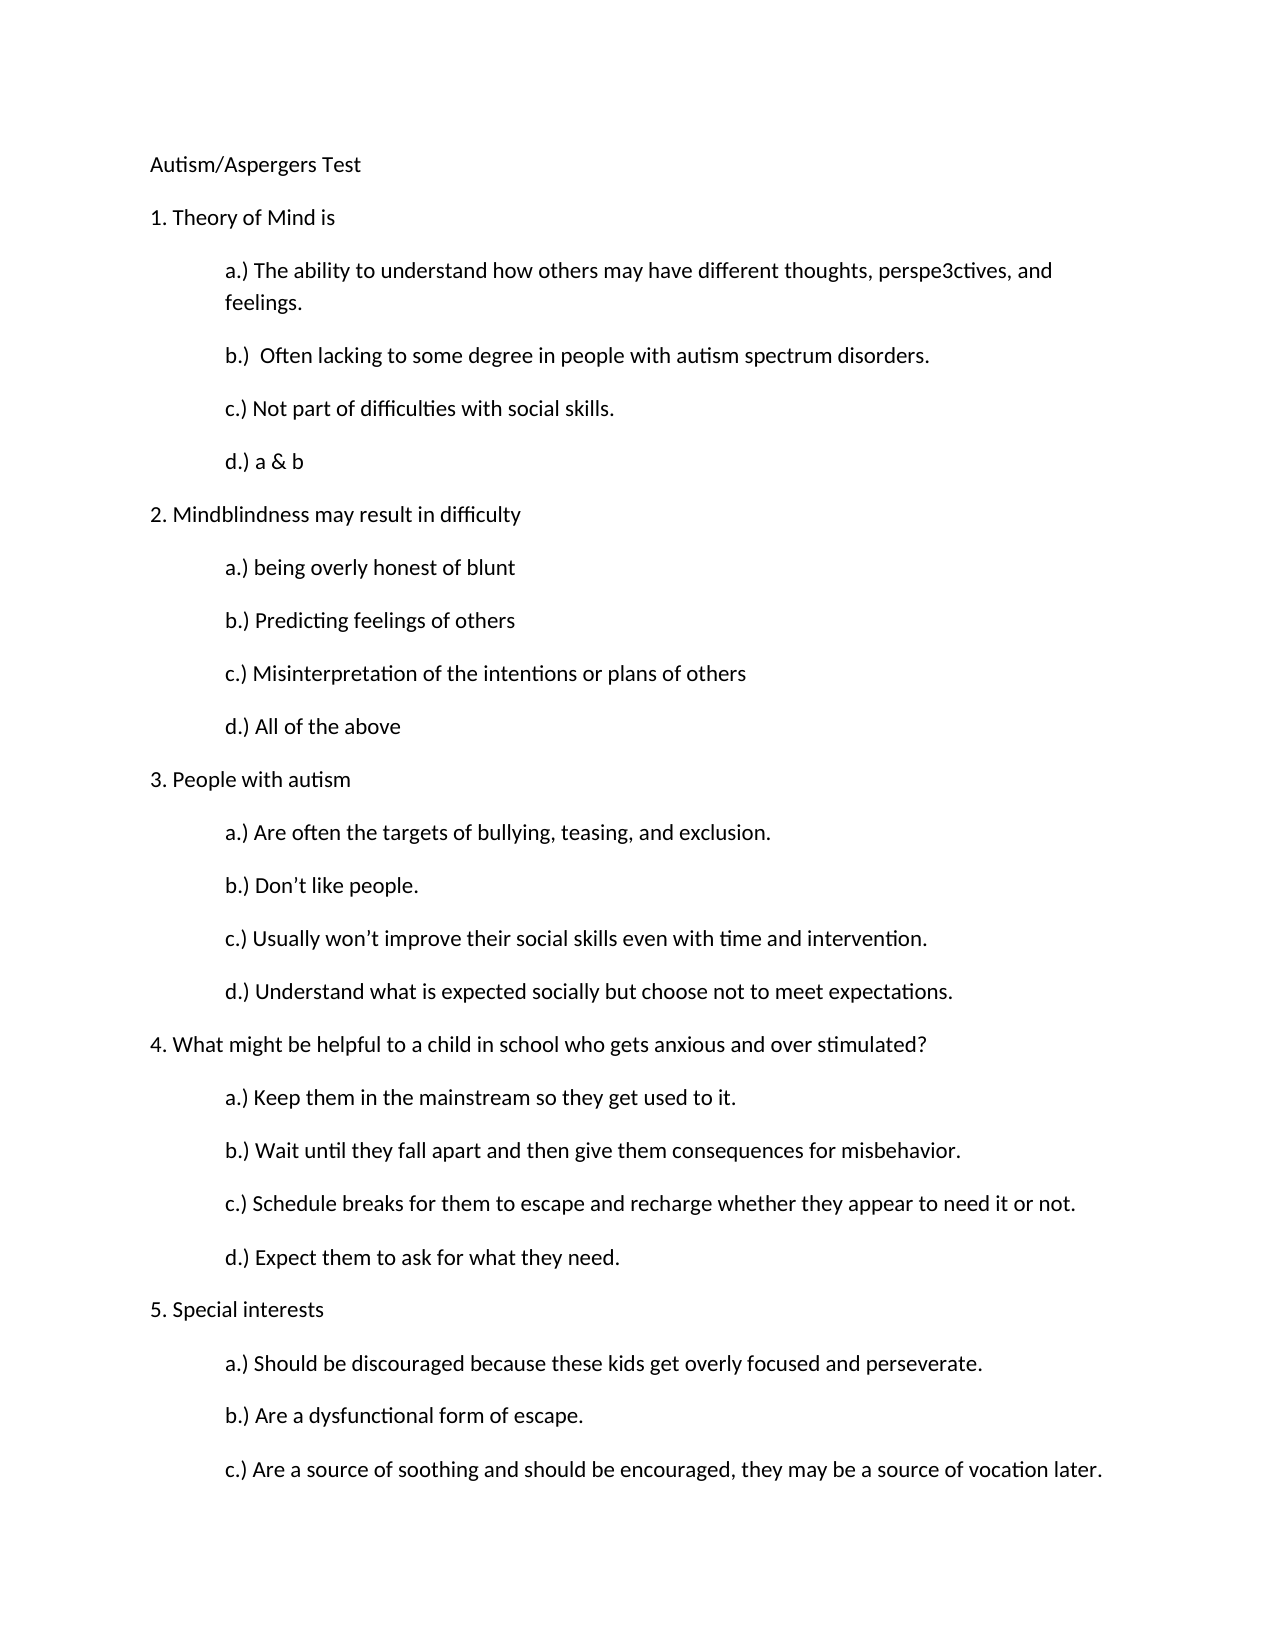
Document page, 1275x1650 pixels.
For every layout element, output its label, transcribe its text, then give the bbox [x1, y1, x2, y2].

text Autism/Aspergers Test [150, 150, 1125, 178]
text c.) Not part of difficulties with social skills. [225, 394, 1125, 422]
text a.) Should be discouraged because these kids get overly focused and perseverate. [150, 1349, 1125, 1377]
text 4. What might be helpful to a child in school who gets anxious and over stimulated? [150, 1031, 1125, 1058]
text c.) Are a source of soothing and should be encouraged, they may be a source of vocation later. [150, 1455, 1125, 1483]
text 3. People with autism [150, 765, 1125, 793]
text b.) Predicting feelings of others [150, 606, 1125, 634]
text d.) a & b [225, 447, 1125, 475]
text 5. Special interests [150, 1296, 1125, 1324]
text b.) Wait until they fall apart and then give them consequences for misbehavior. [150, 1137, 1125, 1164]
text c.) Usually won’t improve their social skills even with time and intervention. [150, 924, 1125, 952]
text 2. Mindblindness may result in difficulty [150, 500, 1125, 528]
text a.) The ability to understand how others may have different thoughts, perspe3ctives, and feelings. [225, 256, 1125, 316]
text d.) Understand what is expected socially but choose not to meet expectations. [150, 977, 1125, 1006]
text d.) Expect them to ask for what they need. [150, 1243, 1125, 1271]
text c.) Misinterpretation of the intentions or plans of others [150, 659, 1125, 687]
text a.) Keep them in the mainstream so they get used to it. [150, 1083, 1125, 1112]
text a.) being overly honest of blunt [150, 553, 1125, 581]
text b.) Often lacking to some degree in people with autism spectrum disorders. [225, 341, 1125, 369]
text b.) Are a dysfunctional form of escape. [150, 1402, 1125, 1430]
text b.) Don’t like people. [150, 871, 1125, 899]
text c.) Schedule breaks for them to escape and recharge whether they appear to need it or not. [150, 1189, 1125, 1218]
text 1. Theory of Mind is [150, 203, 1125, 231]
text a.) Are often the targets of bullying, teasing, and exclusion. [150, 818, 1125, 846]
text d.) All of the above [150, 712, 1125, 740]
